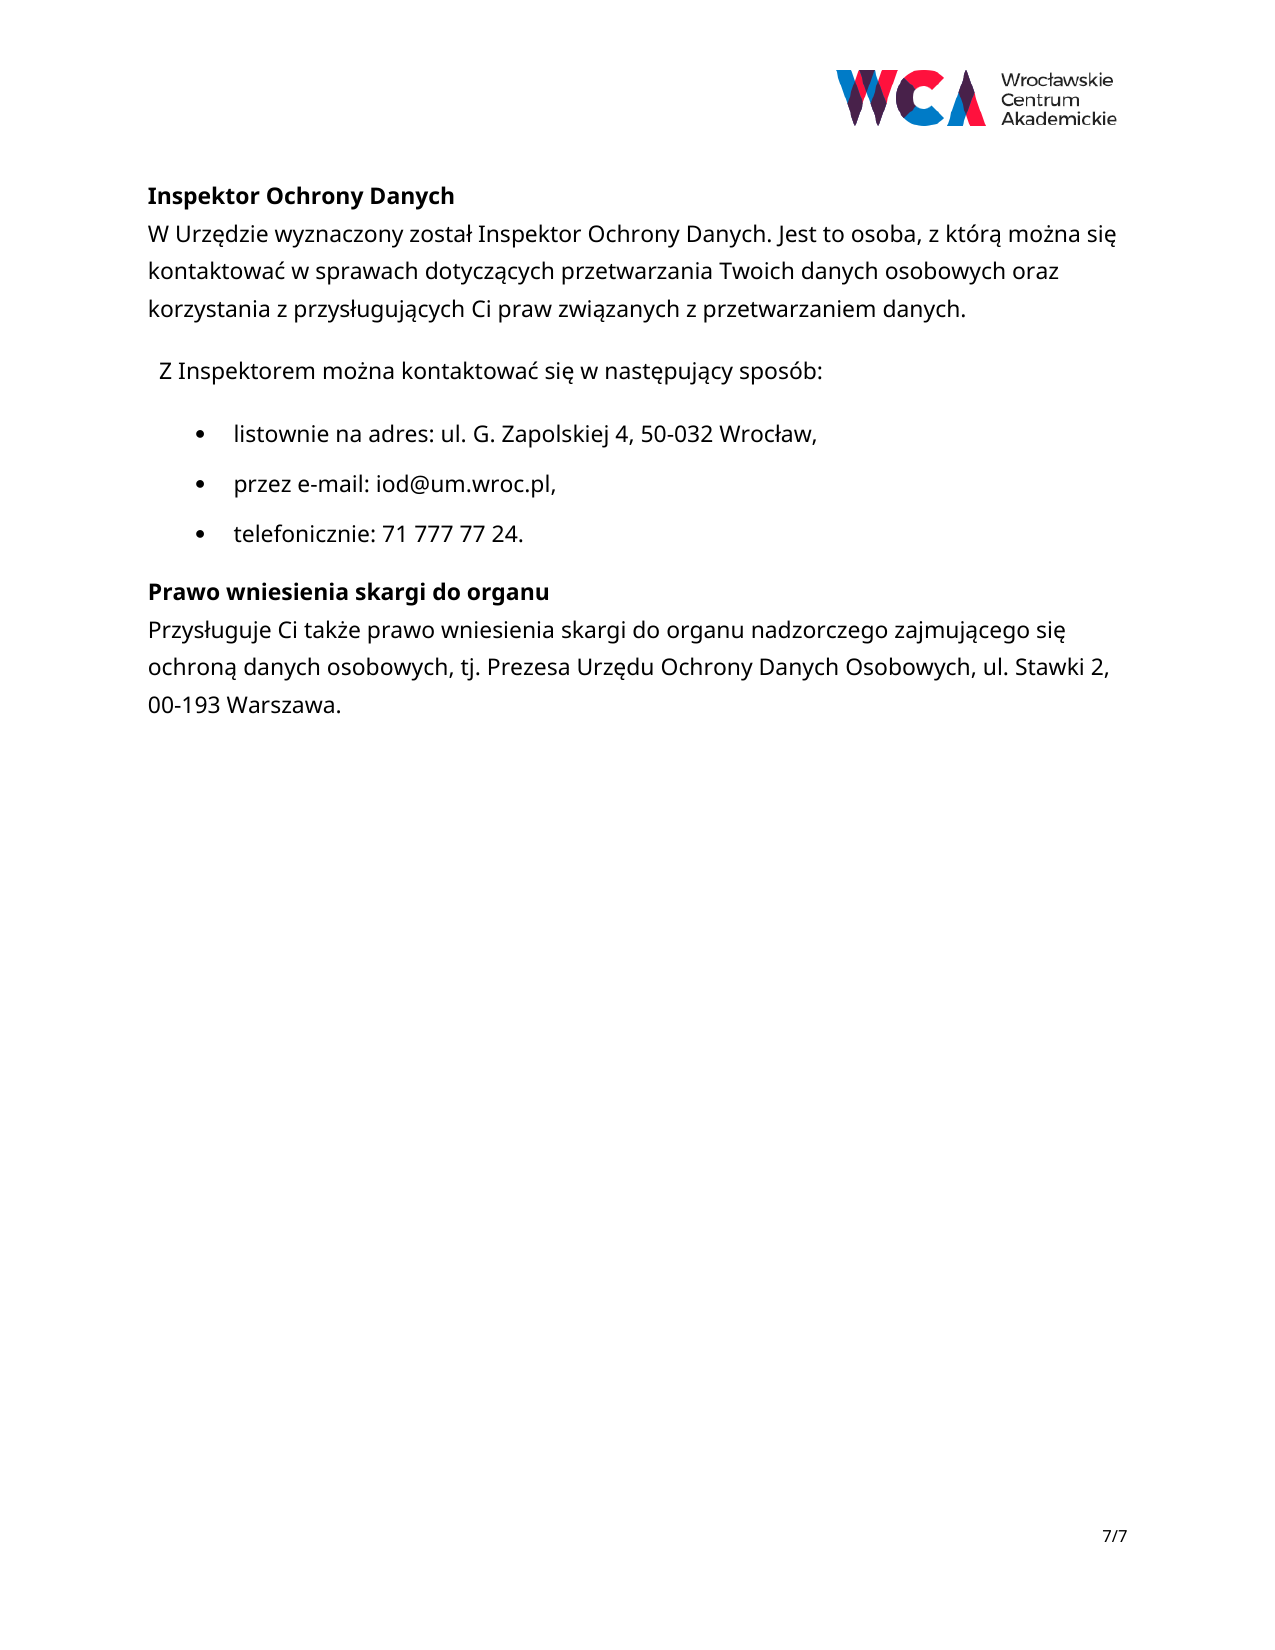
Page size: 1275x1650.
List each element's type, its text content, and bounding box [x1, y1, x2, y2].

list telefonicznie: 71 777 77 24. [196, 518, 1127, 549]
text Z Inspektorem można kontaktować się w następujący sposób: [159, 355, 1127, 387]
subtitle Inspektor Ochrony Danych W Urzędzie wyznaczony został Inspektor Ochrony Danych. Jest to osoba, z którą można się kontaktować w sprawach dotyczących przetwarzania Twoich danych osobowych oraz korzystania z przysługujących Ci praw związanych z przetwarzaniem danych. [148, 180, 1127, 324]
picture [800, 44, 1152, 152]
list listownie na adres: ul. G. Zapolskiej 4, 50-032 Wrocław, [196, 418, 1127, 449]
list przez e-mail: iod@um.wroc.pl, [196, 468, 1127, 499]
subtitle Prawo wniesienia skargi do organu Przysługuje Ci także prawo wniesienia skargi do organu nadzorczego zajmującego się ochroną danych osobowych, tj. Prezesa Urzędu Ochrony Danych Osobowych, ul. Stawki 2, 00-193 Warszawa. [148, 576, 1127, 720]
